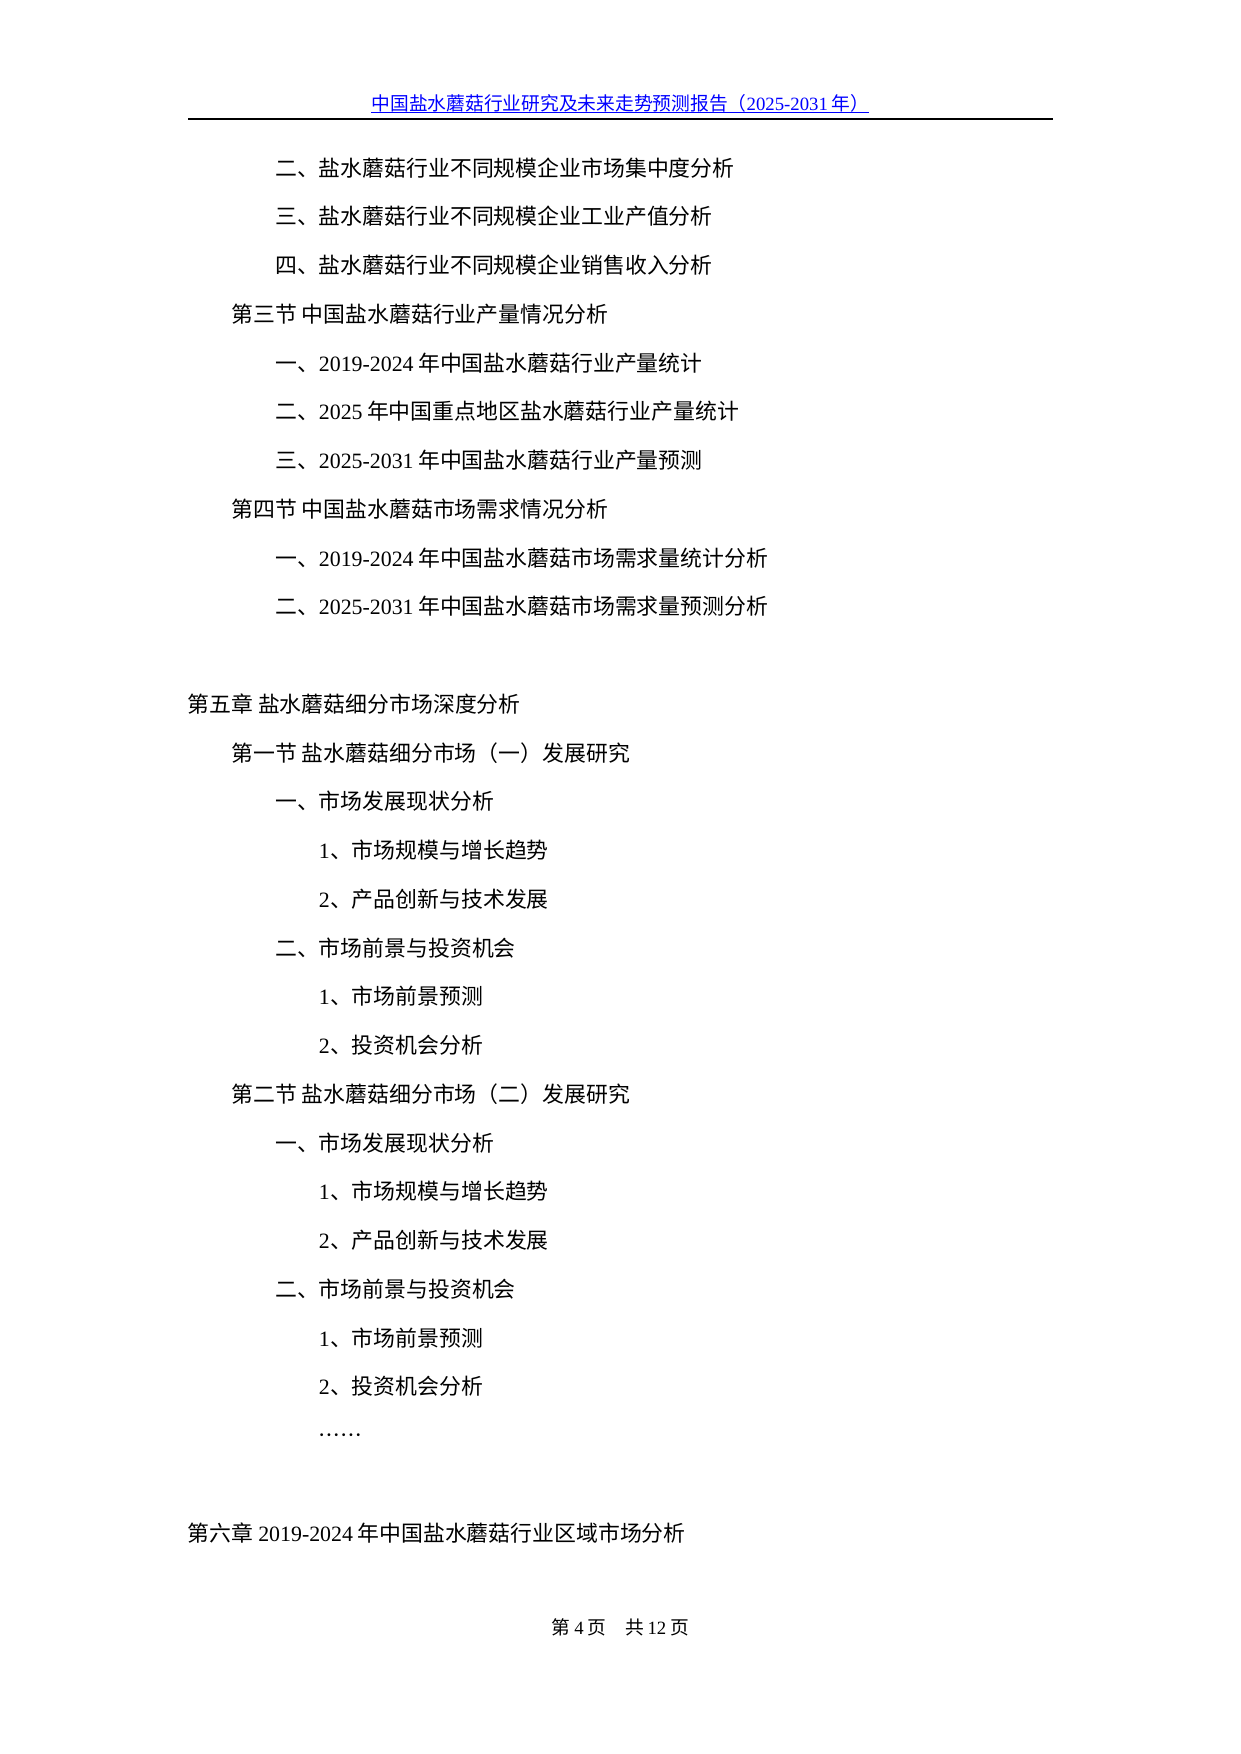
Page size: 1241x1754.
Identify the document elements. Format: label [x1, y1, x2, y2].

text [187, 150, 1053, 1548]
